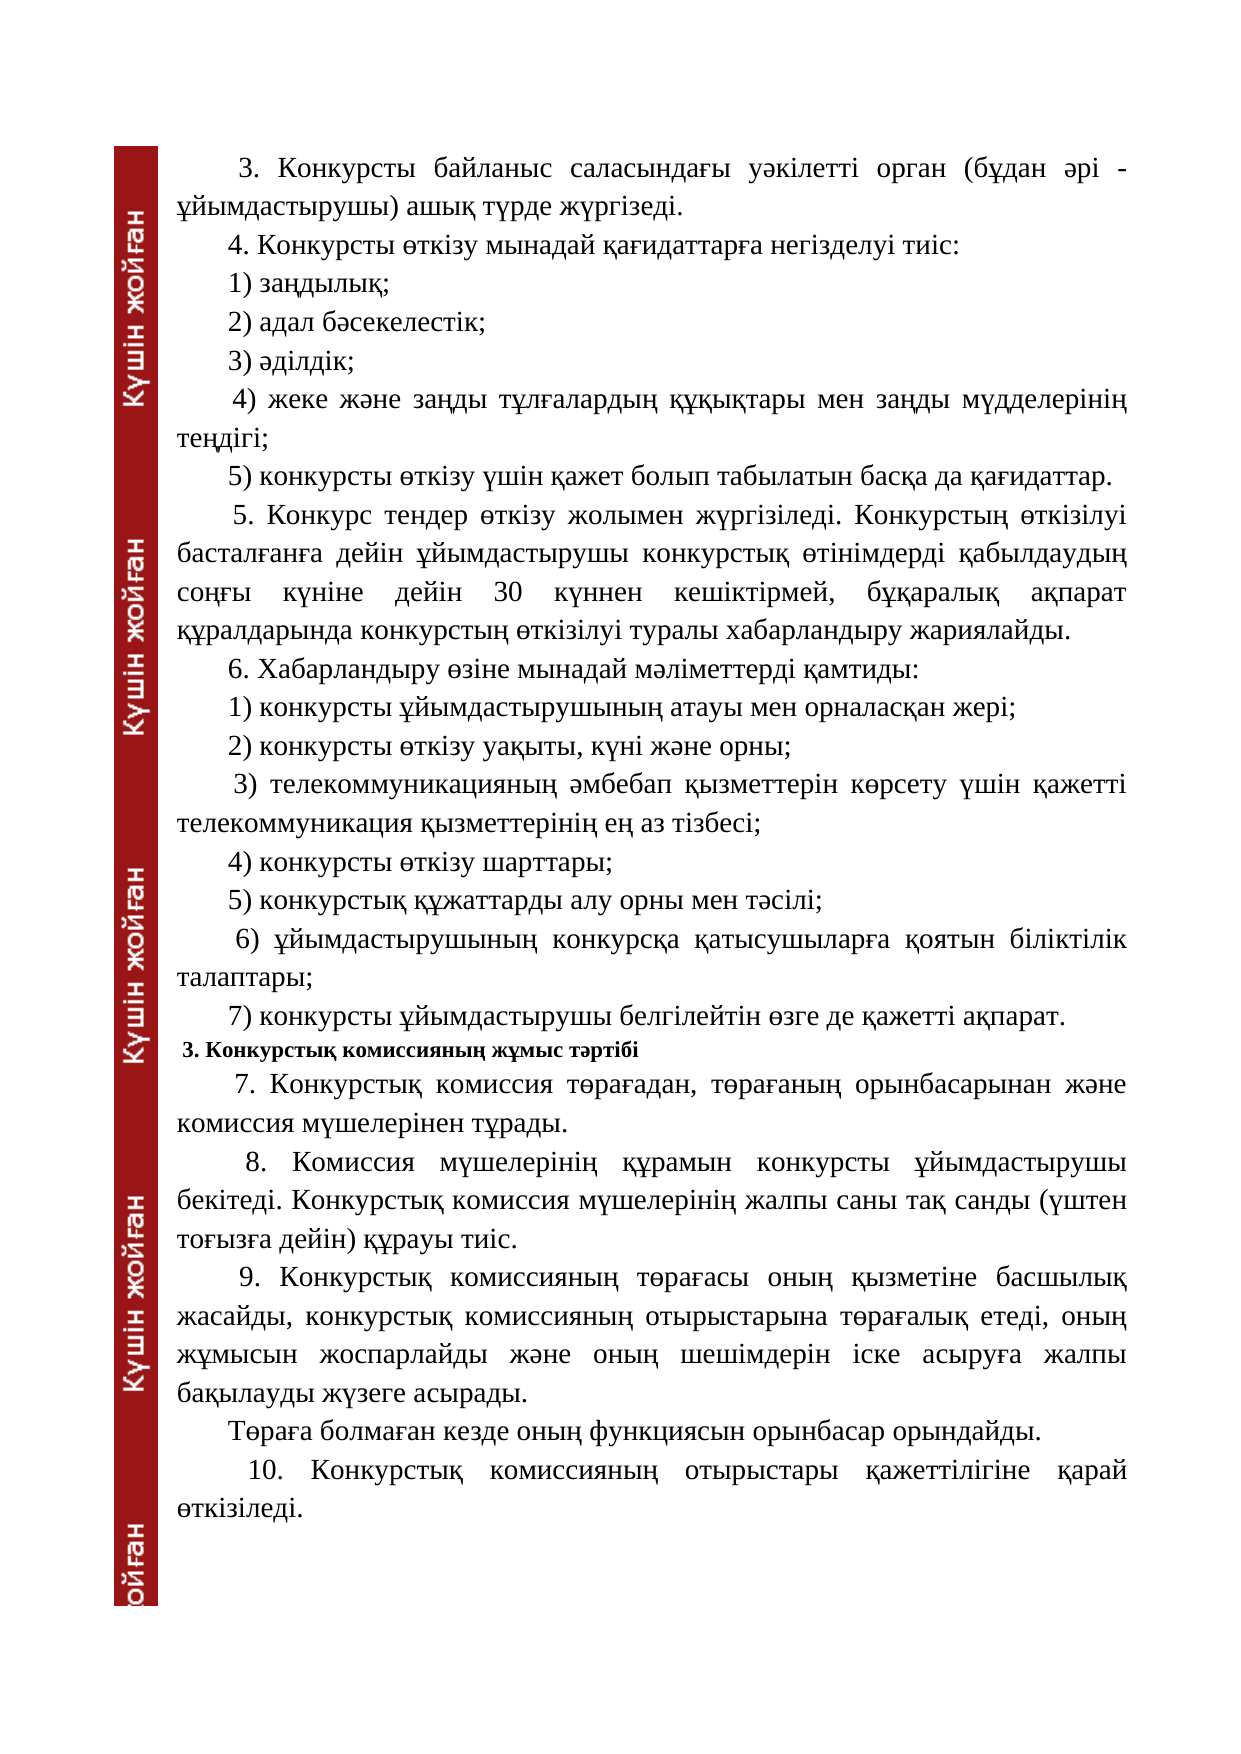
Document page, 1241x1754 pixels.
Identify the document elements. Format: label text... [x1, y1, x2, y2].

text 10. Конкурстық комиссияның отырыстары қажеттiлiгiне қарай өткiзiледi. [112, 1452, 1128, 1524]
picture [114, 877, 158, 882]
text 9. Конкурстық комиссияның төрағасы оның қызметiне басшылық жасайды, конкурстық комиссияның отырыстарына төрағалық етедi, оның жұмысын жоспарлайды және оның шешiмдерiн iске асыруға жалпы бақылауды жүзеге асырады. [112, 1259, 1128, 1408]
text 3. Конкурстық комиссияның жұмыс тәртiбi [112, 1036, 1128, 1063]
picture [114, 1524, 158, 1606]
text 3) әдiлдiк; [112, 343, 1128, 376]
picture [114, 1254, 158, 1259]
picture [114, 1447, 158, 1452]
text 2) конкурсты өткiзу уақыты, күнi және орны; [112, 728, 1128, 762]
text 6. Хабарландыру өзiне мынадай мәлiметтердi қамтиды: [112, 651, 1128, 684]
text 1) заңдылық; [112, 266, 1128, 299]
text 6) ұйымдастырушының конкурсқа қатысушыларға қоятын бiлiктiлiк талаптары; [112, 921, 1128, 993]
text 5. Конкурс тендер өткiзу жолымен жүргiзіледi. Конкурстың өткiзiлуi басталғанға дейiн ұйымдастырушы конкурстық өтiнiмдердi қабылдаудың соңғы күнiне дейiн 30 күннен кешiктiрмей, бұқаралық ақпарат құралдарында конкурстың өткiзiлуi туралы хабарландыру жариялайды. [112, 497, 1128, 646]
text 4. Конкурсты өткiзу мынадай қағидаттарға негiзделуi тиiс: [112, 227, 1128, 261]
picture [114, 492, 158, 497]
picture [114, 1139, 158, 1144]
picture [114, 1063, 158, 1067]
picture [114, 376, 158, 381]
picture [114, 338, 158, 343]
text Төраға болмаған кезде оның функциясын орынбасар орындайды. [112, 1413, 1128, 1447]
picture [114, 646, 158, 651]
text 7) конкурсты ұйымдастырушы белгiлейтiн өзге де қажетті ақпарат. [112, 998, 1128, 1031]
text 8. Комиссия мүшелерiнiң құрамын конкурсты ұйымдастырушы бекiтедi. Конкурстық комиссия мүшелерiнiң жалпы саны тақ санды (үштен тоғызға дейiн) құрауы тиiс. [112, 1144, 1128, 1254]
picture [114, 299, 158, 304]
text 5) конкурстық құжаттарды алу орны мен тәсiлi; [112, 882, 1128, 916]
picture [114, 762, 158, 767]
text 4) жеке және заңды тұлғалардың құқықтары мен заңды мүдделерiнiң теңдігі; [112, 381, 1128, 453]
picture [114, 916, 158, 921]
text 3) телекоммуникацияның әмбебап қызметтерiн көрсету үшiн қажетті телекоммуникация қызметтерiнiң ең аз тiзбесi; [112, 767, 1128, 839]
picture [114, 453, 158, 458]
picture [114, 261, 158, 266]
picture [114, 723, 158, 728]
text 2) адал бәсекелестiк; [112, 304, 1128, 338]
picture [114, 146, 158, 150]
picture [114, 839, 158, 844]
text 3. Конкурсты байланыс саласындағы уәкiлеттi орган (бұдан әрi - ұйымдастырушы) ашық түрде жүргiзедi. [112, 150, 1128, 222]
picture [114, 684, 158, 689]
picture [114, 1031, 158, 1036]
text 1) конкурсты ұйымдастырушының атауы мен орналасқан жерi; [112, 689, 1128, 723]
text 7. Конкурстық комиссия төрағадан, төрағаның орынбасарынан және комиссия мүшелерiнен тұрады. [112, 1067, 1128, 1139]
picture [114, 222, 158, 227]
picture [114, 1408, 158, 1413]
text 5) конкурсты өткiзу үшін қажет болып табылатын басқа да қағидаттар. [112, 458, 1128, 492]
text 4) конкурсты өткiзу шарттары; [112, 844, 1128, 877]
picture [114, 993, 158, 998]
